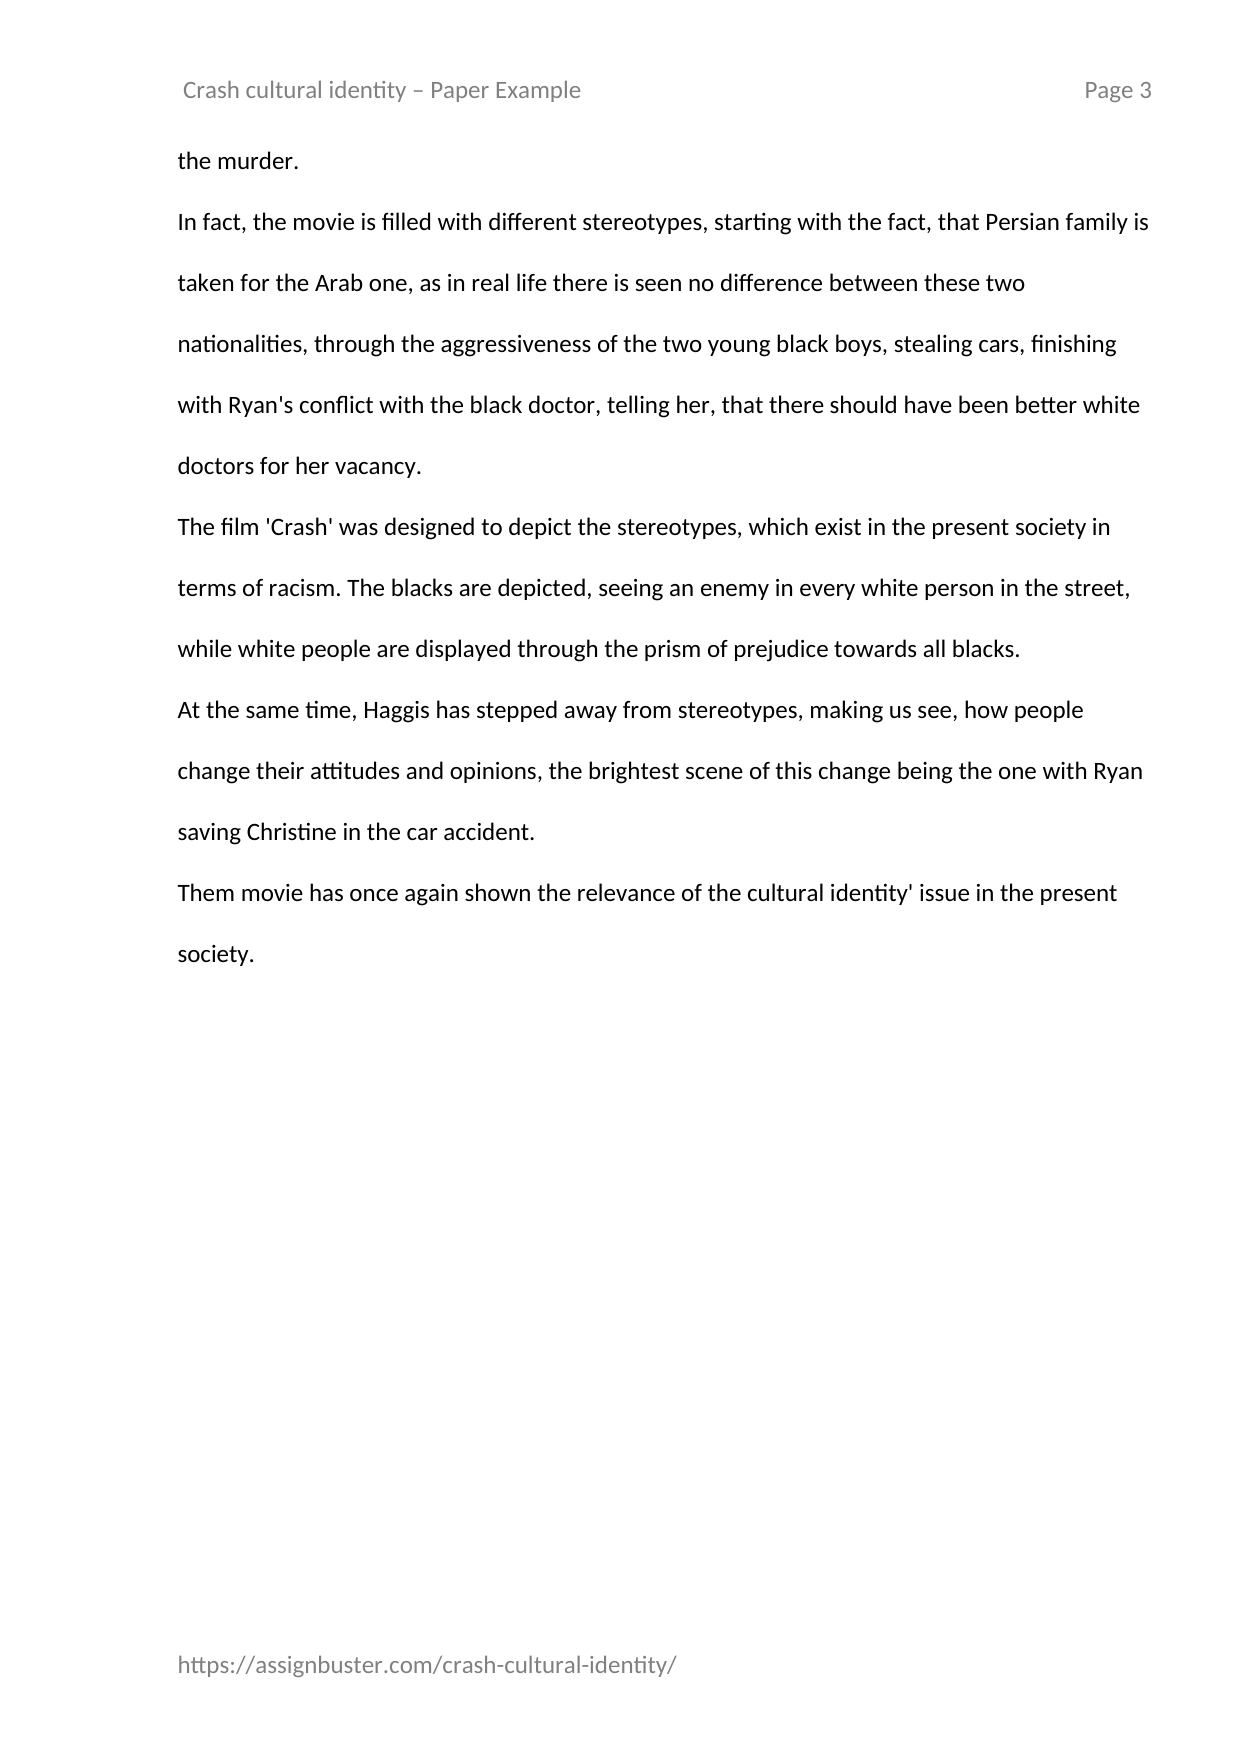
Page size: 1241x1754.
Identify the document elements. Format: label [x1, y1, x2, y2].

text [177, 145, 1152, 969]
